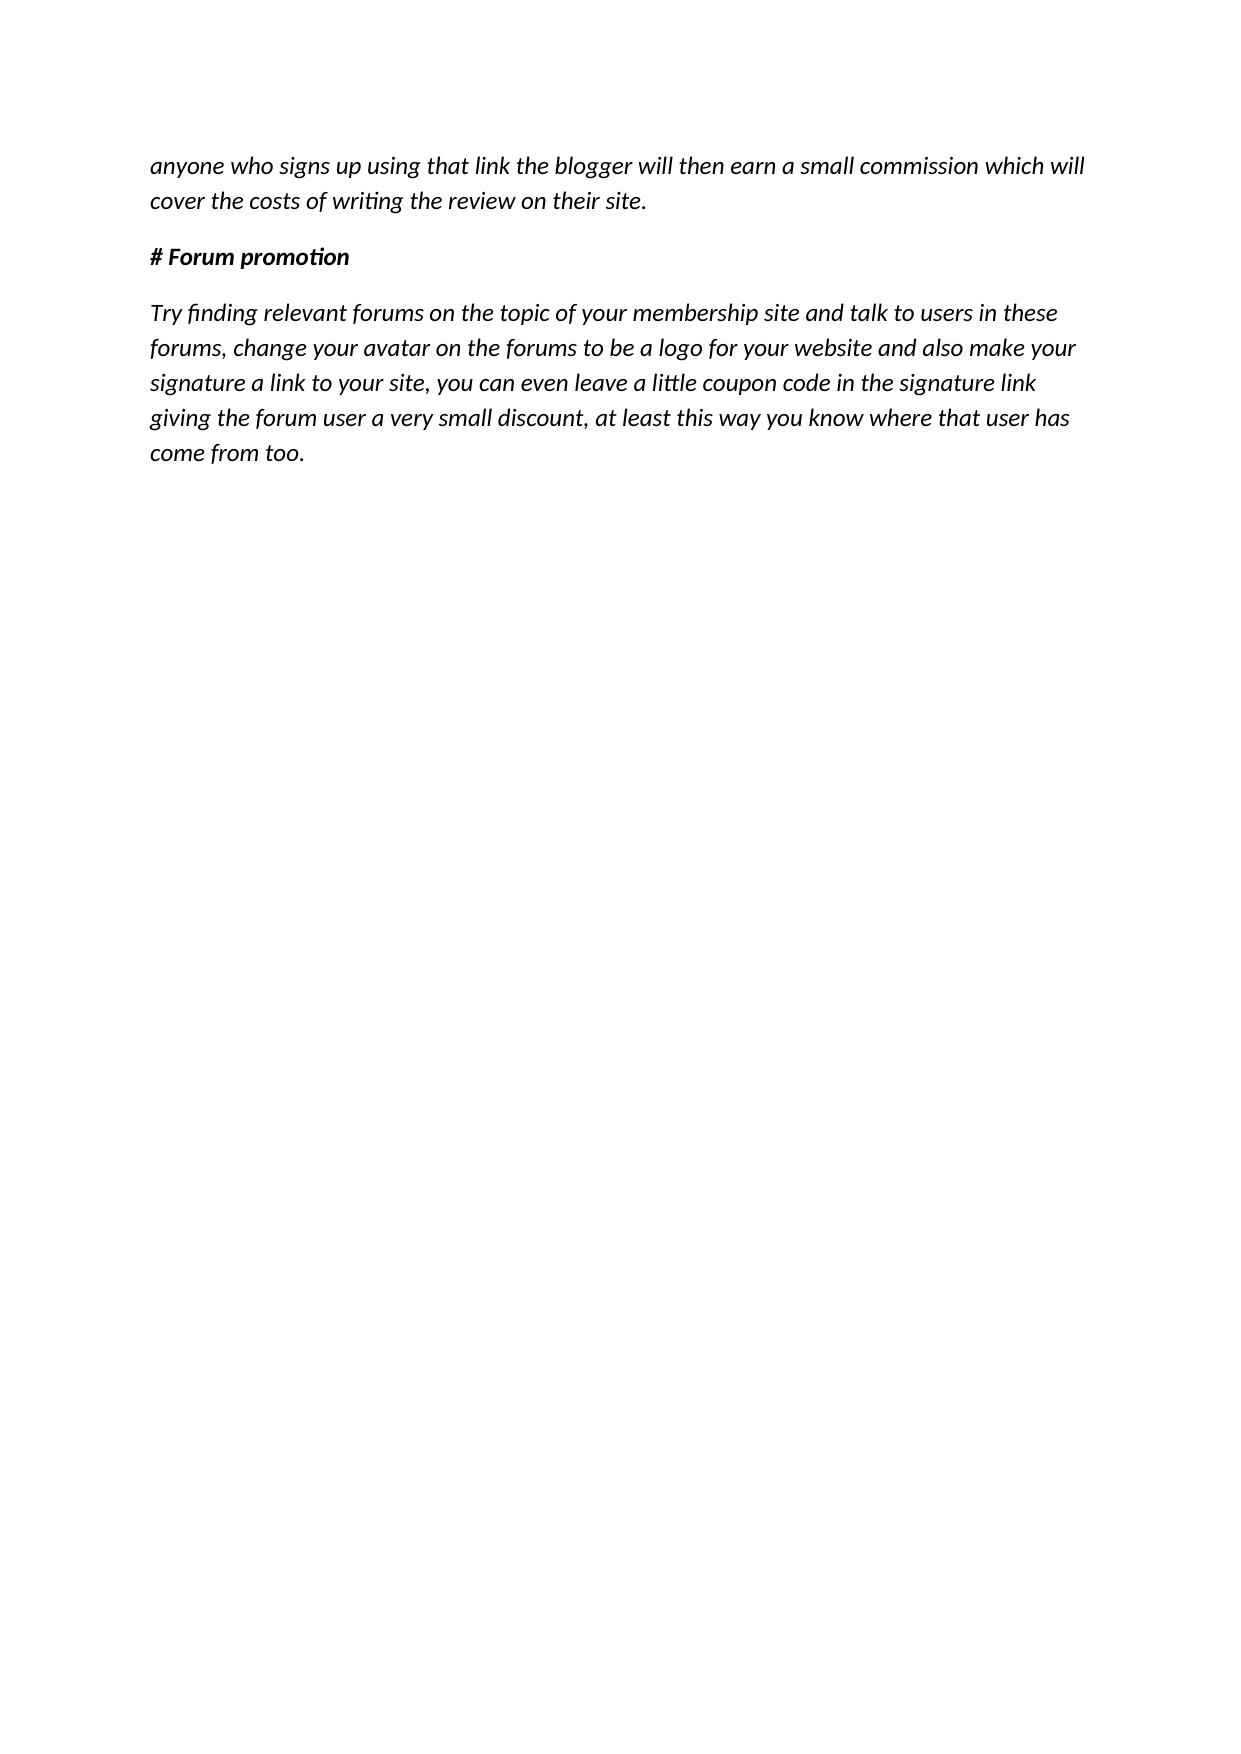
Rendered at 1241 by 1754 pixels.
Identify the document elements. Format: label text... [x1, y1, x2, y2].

text # Forum promotion [150, 241, 1090, 271]
text Try finding relevant forums on the topic of your membership site and talk to users in these forums, change your avatar on the forums to be a logo for your website and also make your signature a link to your site, you can even leave a little coupon code in the signature link giving the forum user a very small discount, at least this way you know where that user has come from too. [150, 297, 1090, 467]
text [150, 150, 1090, 216]
